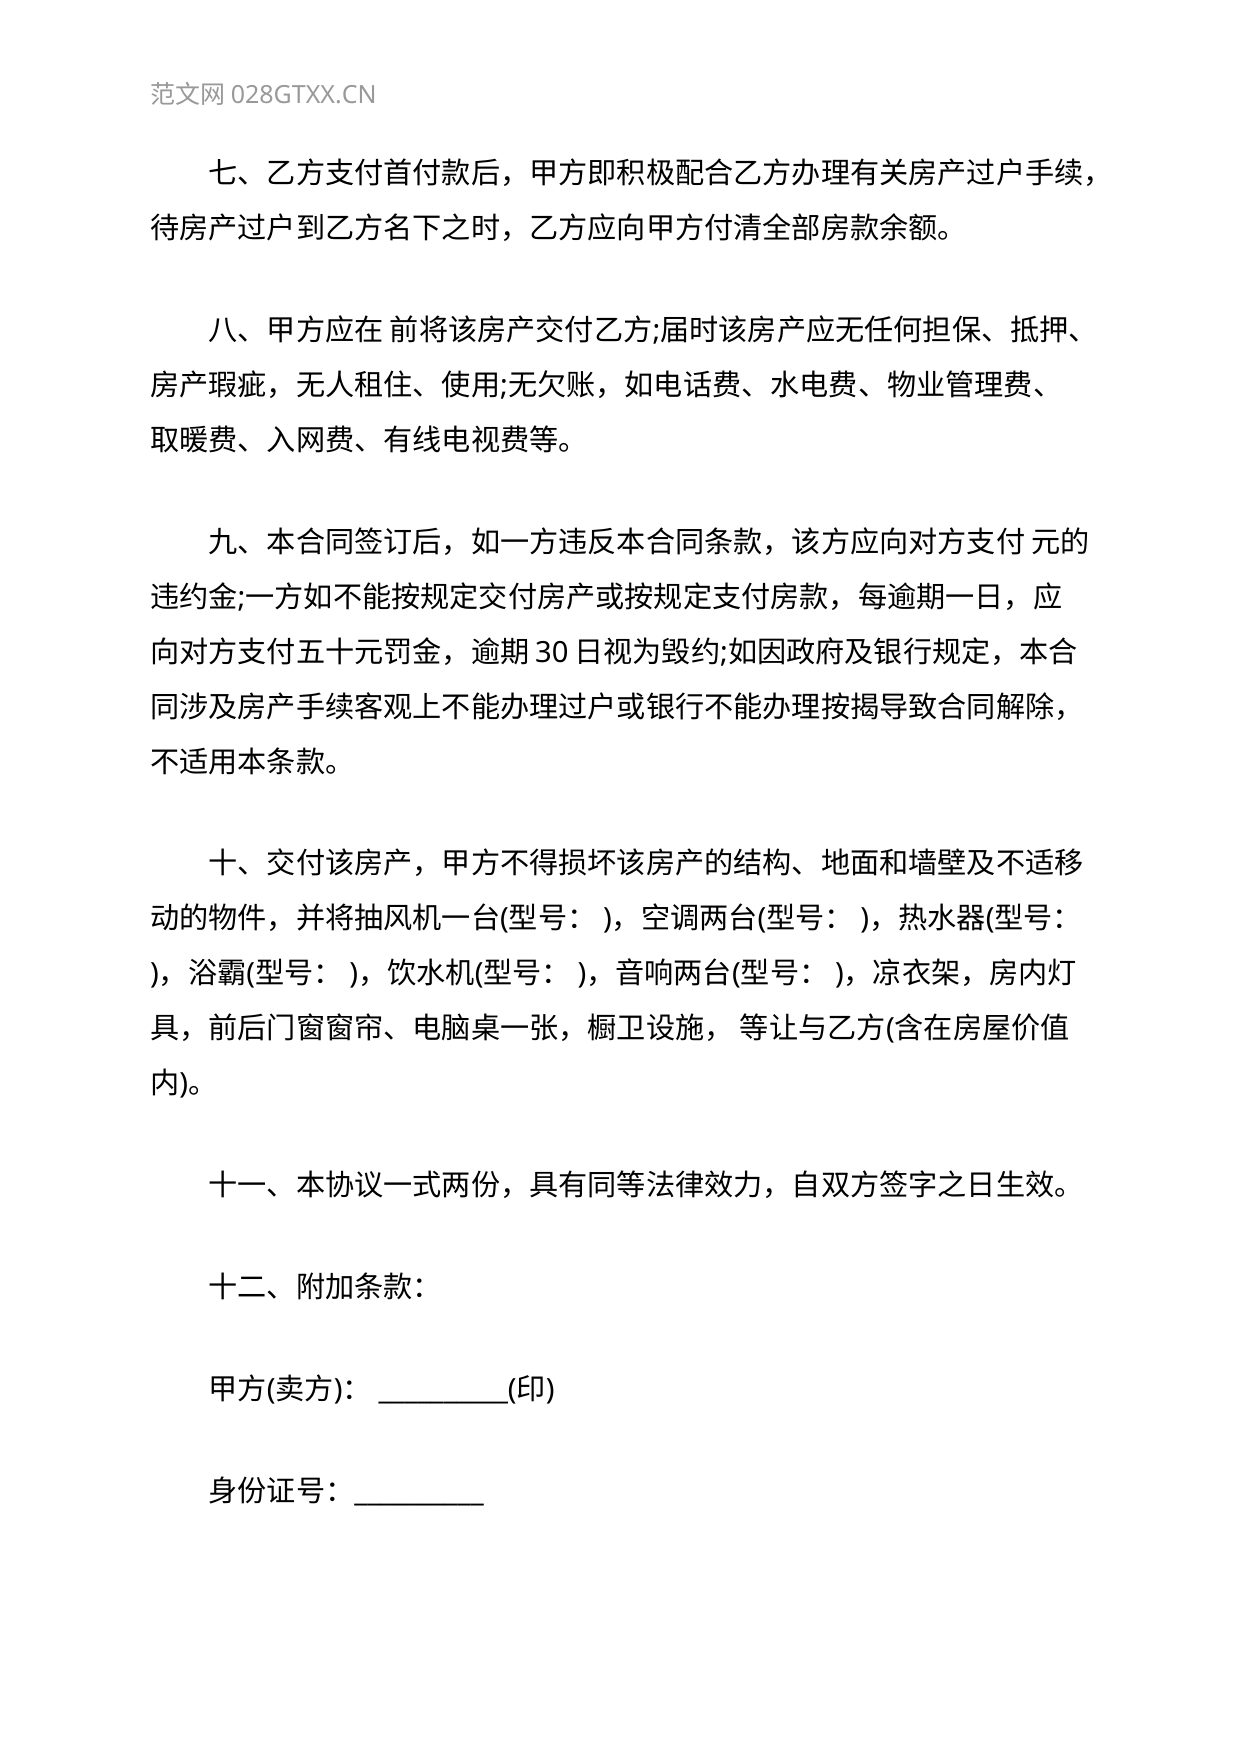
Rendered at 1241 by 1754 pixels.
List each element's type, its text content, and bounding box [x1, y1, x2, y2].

text 身份证号：__________ [150, 1467, 1090, 1510]
text 甲方(卖方)： __________(印) [150, 1365, 1090, 1408]
text 八、甲方应在 前将该房产交付乙方;届时该房产应无任何担保、抵押、房产瑕疵，无人租住、使用;无欠账，如电话费、水电费、物业管理费、取暖费、入网费、有线电视费等。 [150, 307, 1090, 459]
text 十二、附加条款： [150, 1264, 1090, 1306]
text 九、本合同签订后，如一方违反本合同条款，该方应向对方支付 元的违约金;一方如不能按规定交付房产或按规定支付房款，每逾期一日，应向对方支付五十元罚金，逾期30日视为毁约;如因政府及银行规定，本合同涉及房产手续客观上不能办理过户或银行不能办理按揭导致合同解除，不适用本条款。 [150, 518, 1090, 781]
text 十一、本协议一式两份，具有同等法律效力，自双方签字之日生效。 [150, 1162, 1090, 1204]
text 七、乙方支付首付款后，甲方即积极配合乙方办理有关房产过户手续，待房产过户到乙方名下之时，乙方应向甲方付清全部房款余额。 [150, 150, 1090, 247]
text 十、交付该房产，甲方不得损坏该房产的结构、地面和墙壁及不适移动的物件，并将抽风机一台(型号： )，空调两台(型号： )，热水器(型号： )，浴霸(型号： )，饮水机(型号： )，音响两台(型号： )，凉衣架，房内灯具，前后门窗窗帘、电脑桌一张，橱卫设施， 等让与乙方(含在房屋价值内)。 [150, 840, 1090, 1102]
